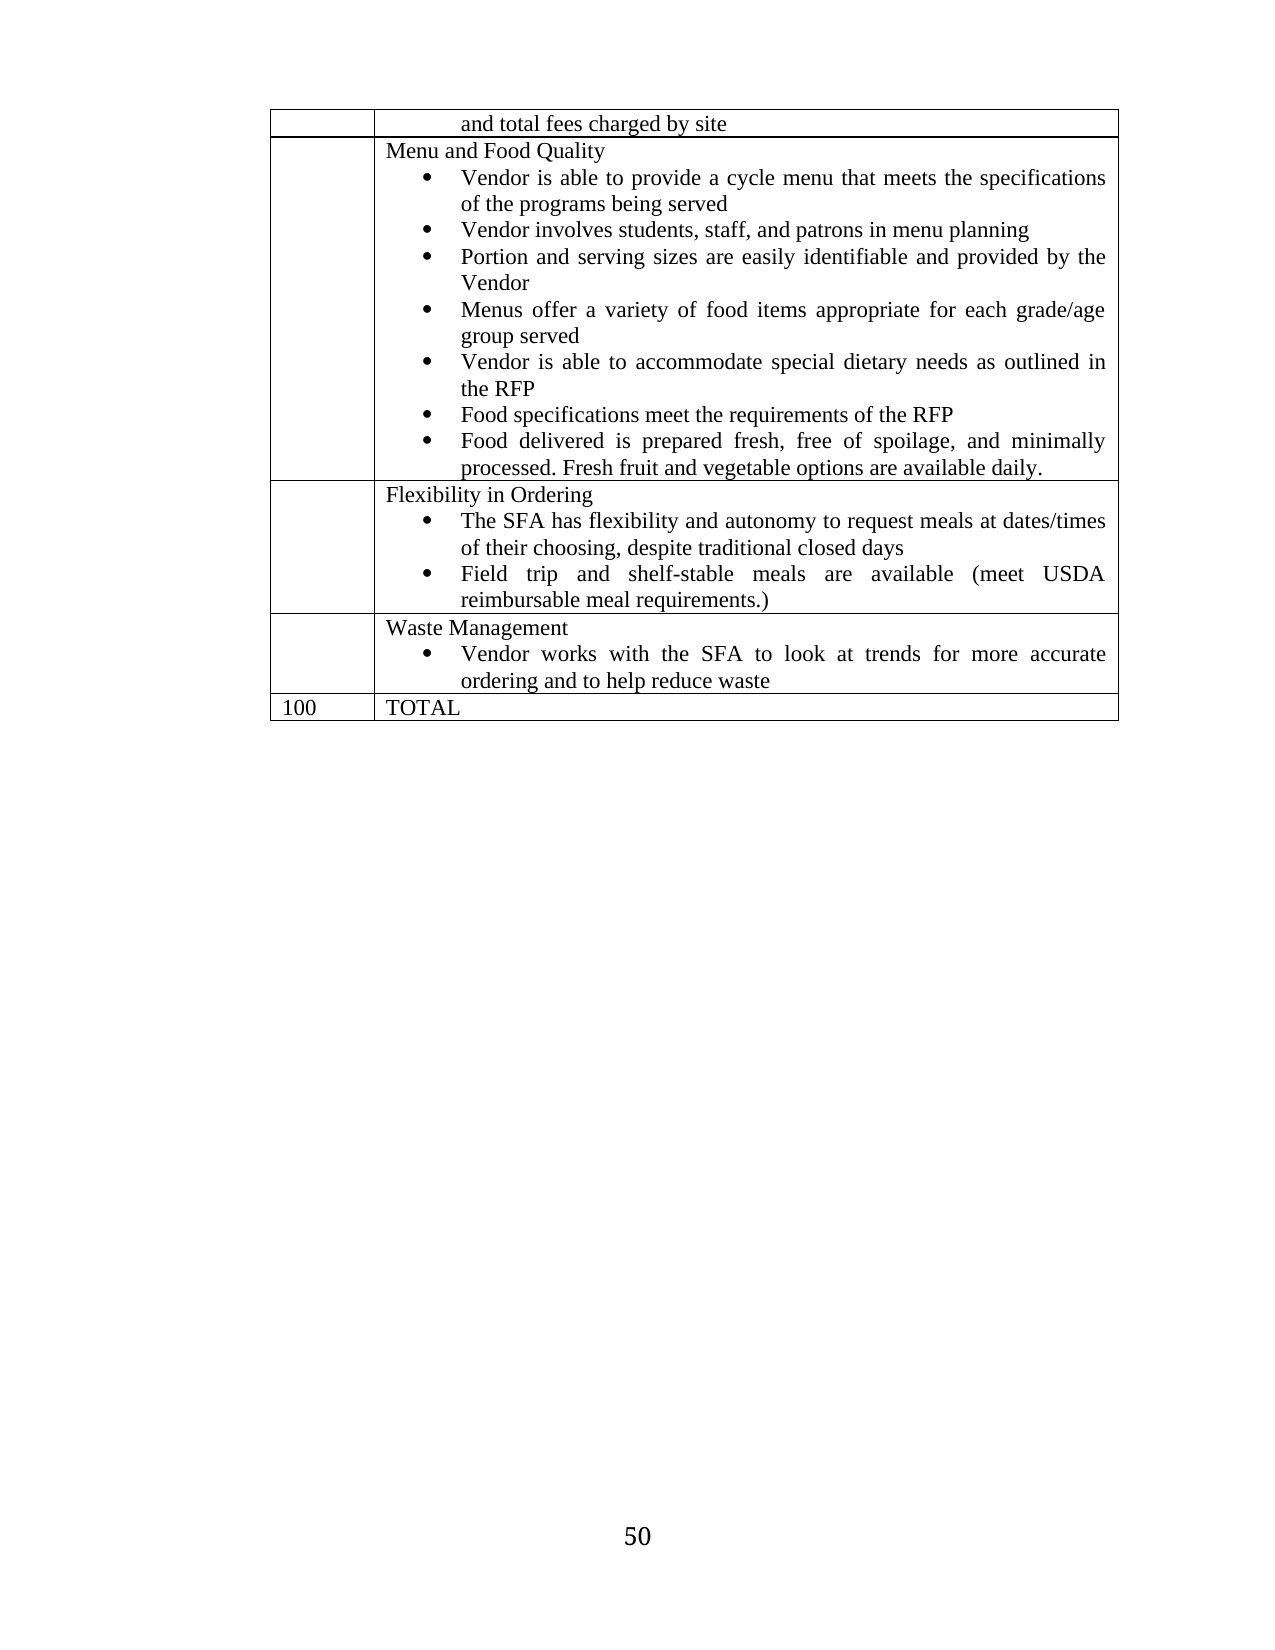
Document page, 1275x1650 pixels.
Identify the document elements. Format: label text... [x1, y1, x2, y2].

table_cell Flexibility in Ordering The SFA has flexibility and autonomy to request meals at dates/times of their choosing, despite traditional closed days Field trip and shelf-stable meals are available (meet USDA reimbursable meal requirements.) [375, 481, 1118, 613]
table_cell 100 [271, 694, 374, 720]
table_cell Waste Management Vendor works with the SFA to look at trends for more accurate ordering and to help reduce waste [375, 614, 1118, 693]
table_cell [271, 481, 374, 613]
table_cell [271, 614, 374, 693]
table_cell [375, 110, 1118, 136]
table_cell Menu and Food Quality Vendor is able to provide a cycle menu that meets the specifications of the programs being served Vendor involves students, staff, and patrons in menu planning Portion and serving sizes are easily identifiable and provided by the Vendor Menus offer a variety of food items appropriate for each grade/age group served Vendor is able to accommodate special dietary needs as outlined in the RFP Food specifications meet the requirements of the RFP Food delivered is prepared fresh, free of spoilage, and minimally processed. Fresh fruit and vegetable options are available daily. [375, 138, 1118, 480]
table_cell [271, 138, 374, 480]
table_cell TOTAL [375, 694, 1118, 720]
table_cell [271, 110, 374, 136]
